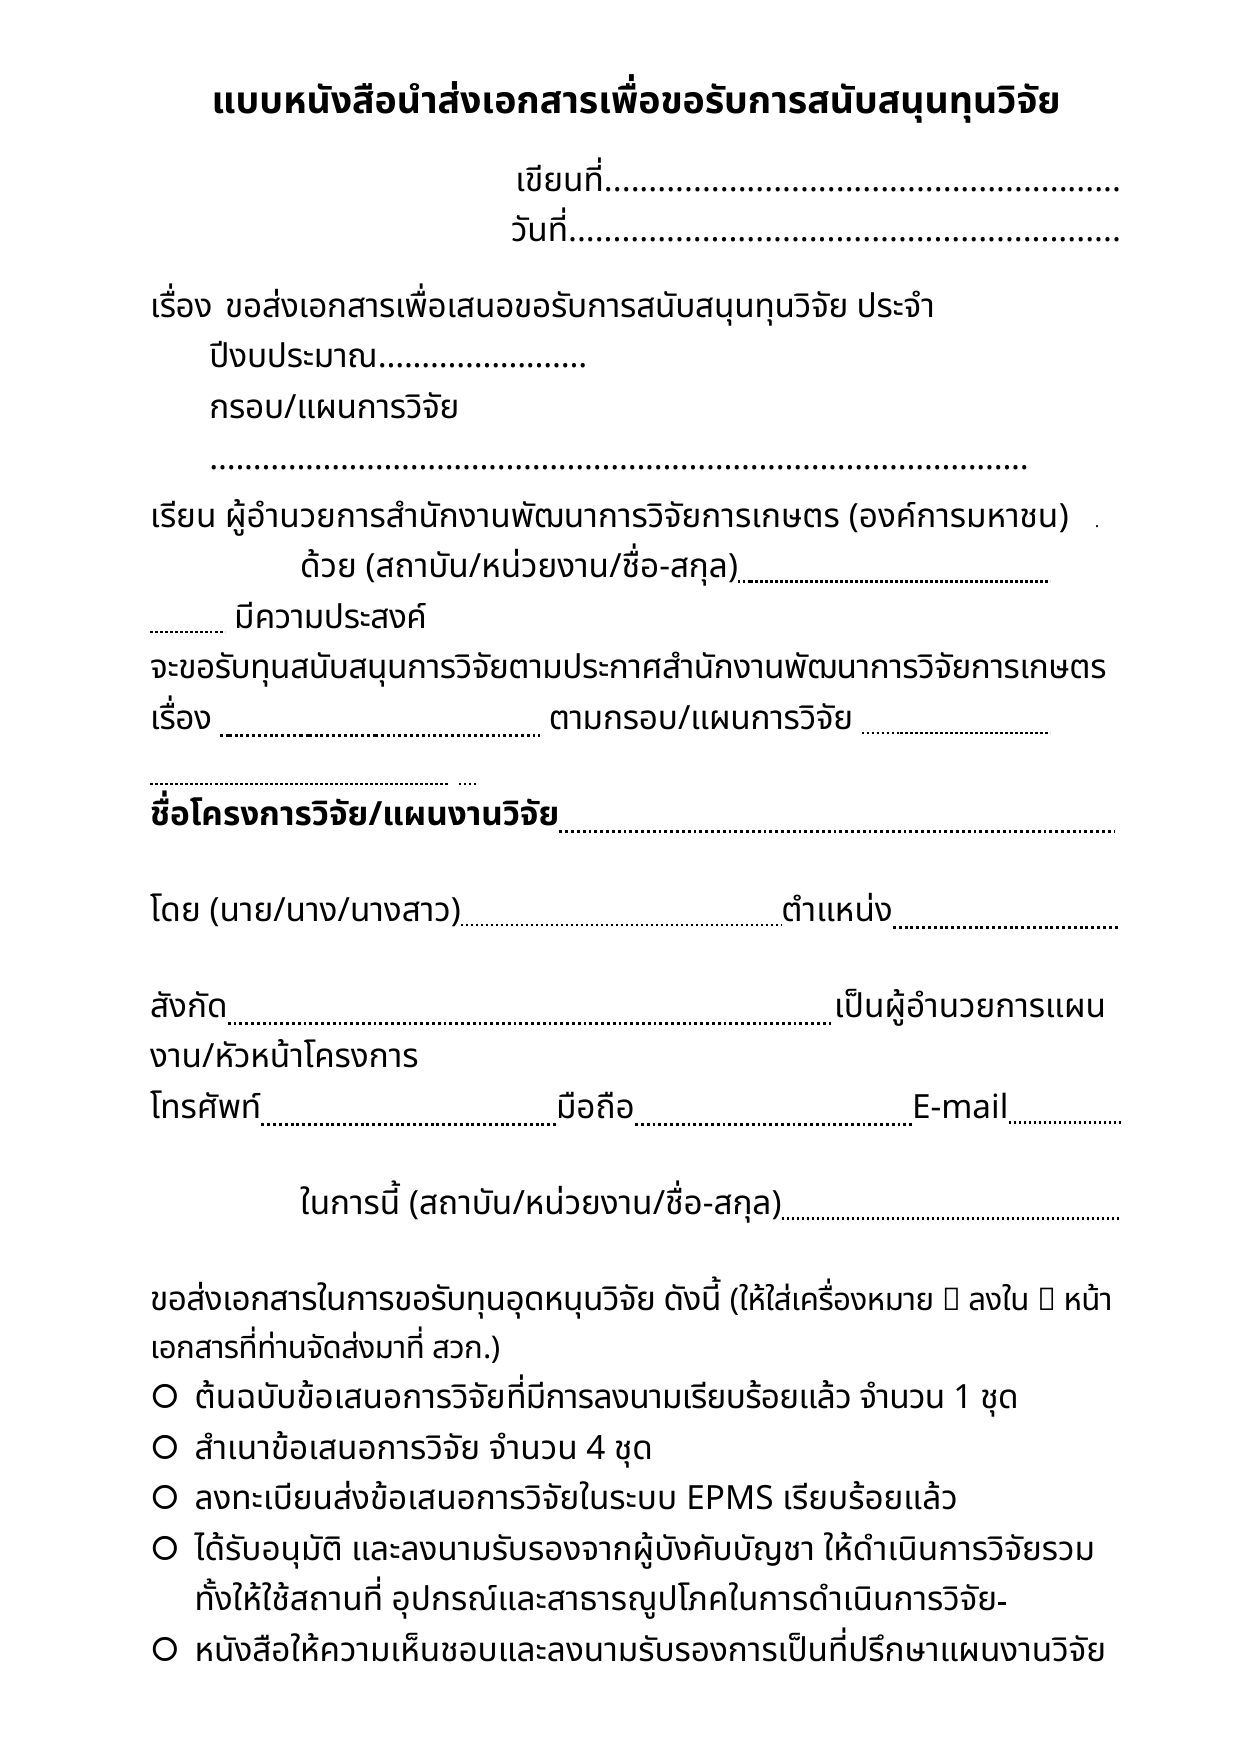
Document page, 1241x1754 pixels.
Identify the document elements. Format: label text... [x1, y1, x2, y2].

text ด้วย (สถาบัน/หน่วยงาน/ชื่อ-สกุล) .มีความประสงค์ จะขอรับทุนสนับสนุนการวิจัยตามประกาศสำนักงานพัฒนาการวิจัยการเกษตร เรื่อง .ตามกรอบ/แผนการวิจัย . [150, 542, 1124, 790]
text เรื่อง ขอส่งเอกสารเพื่อเสนอขอรับการสนับสนุนทุนวิจัย ประจำปีงบประมาณ........................ [150, 282, 1122, 383]
text เรียน ผู้อำนวยการสำนักงานพัฒนาการวิจัยการเกษตร (องค์การมหาชน) . [150, 491, 1122, 542]
text เขียนที่.......................................................... [150, 156, 1122, 206]
text วันที่.............................................................. [150, 206, 1122, 257]
text ได้รับอนุมัติ และลงนามรับรองจากผู้บังคับบัญชา ให้ดำเนินการวิจัยรวมทั้งให้ใช้สถานที่ อุปกรณ์และสาธารณูปโภคในการดำเนินการวิจัย [150, 1525, 1122, 1626]
text กรอบ/แผนการวิจัย .............................................................................................. [209, 383, 1122, 479]
text ต้นฉบับข้อเสนอการวิจัยที่มีการลงนามเรียบร้อยแล้ว จำนวน 1 ชุด [150, 1373, 1122, 1423]
text หนังสือให้ความเห็นชอบและลงนามรับรองการเป็นที่ปรึกษาแผนงานวิจัย [150, 1626, 1122, 1676]
text โทรศัพท์ มือถือ E-mail . [150, 1083, 1122, 1179]
text ชื่อโครงการวิจัย/แผนงานวิจัย . [150, 790, 1122, 886]
text สำเนาข้อเสนอการวิจัย จำนวน 4 ชุด [150, 1423, 1122, 1474]
text โดย (นาย/นาง/นางสาว) ตำแหน่ง . [150, 886, 1122, 982]
text แบบหนังสือนำส่งเอกสารเพื่อขอรับการสนับสนุนทุนวิจัย [150, 74, 1122, 131]
text สังกัด เป็นผู้อำนวยการแผนงาน/หัวหน้าโครงการ [150, 982, 1122, 1083]
text ลงทะเบียนส่งข้อเสนอการวิจัยในระบบ EPMS เรียบร้อยแล้ว [150, 1474, 1122, 1525]
text ในการนี้ (สถาบัน/หน่วยงาน/ชื่อ-สกุล) . ขอส่งเอกสารในการขอรับทุนอุดหนุนวิจัย ดังนี้ (ให้ใส่เครื่องหมาย ลงใน หน้าเอกสารที่ท่านจัดส่งมาที่ สวก.) [150, 1179, 1122, 1373]
